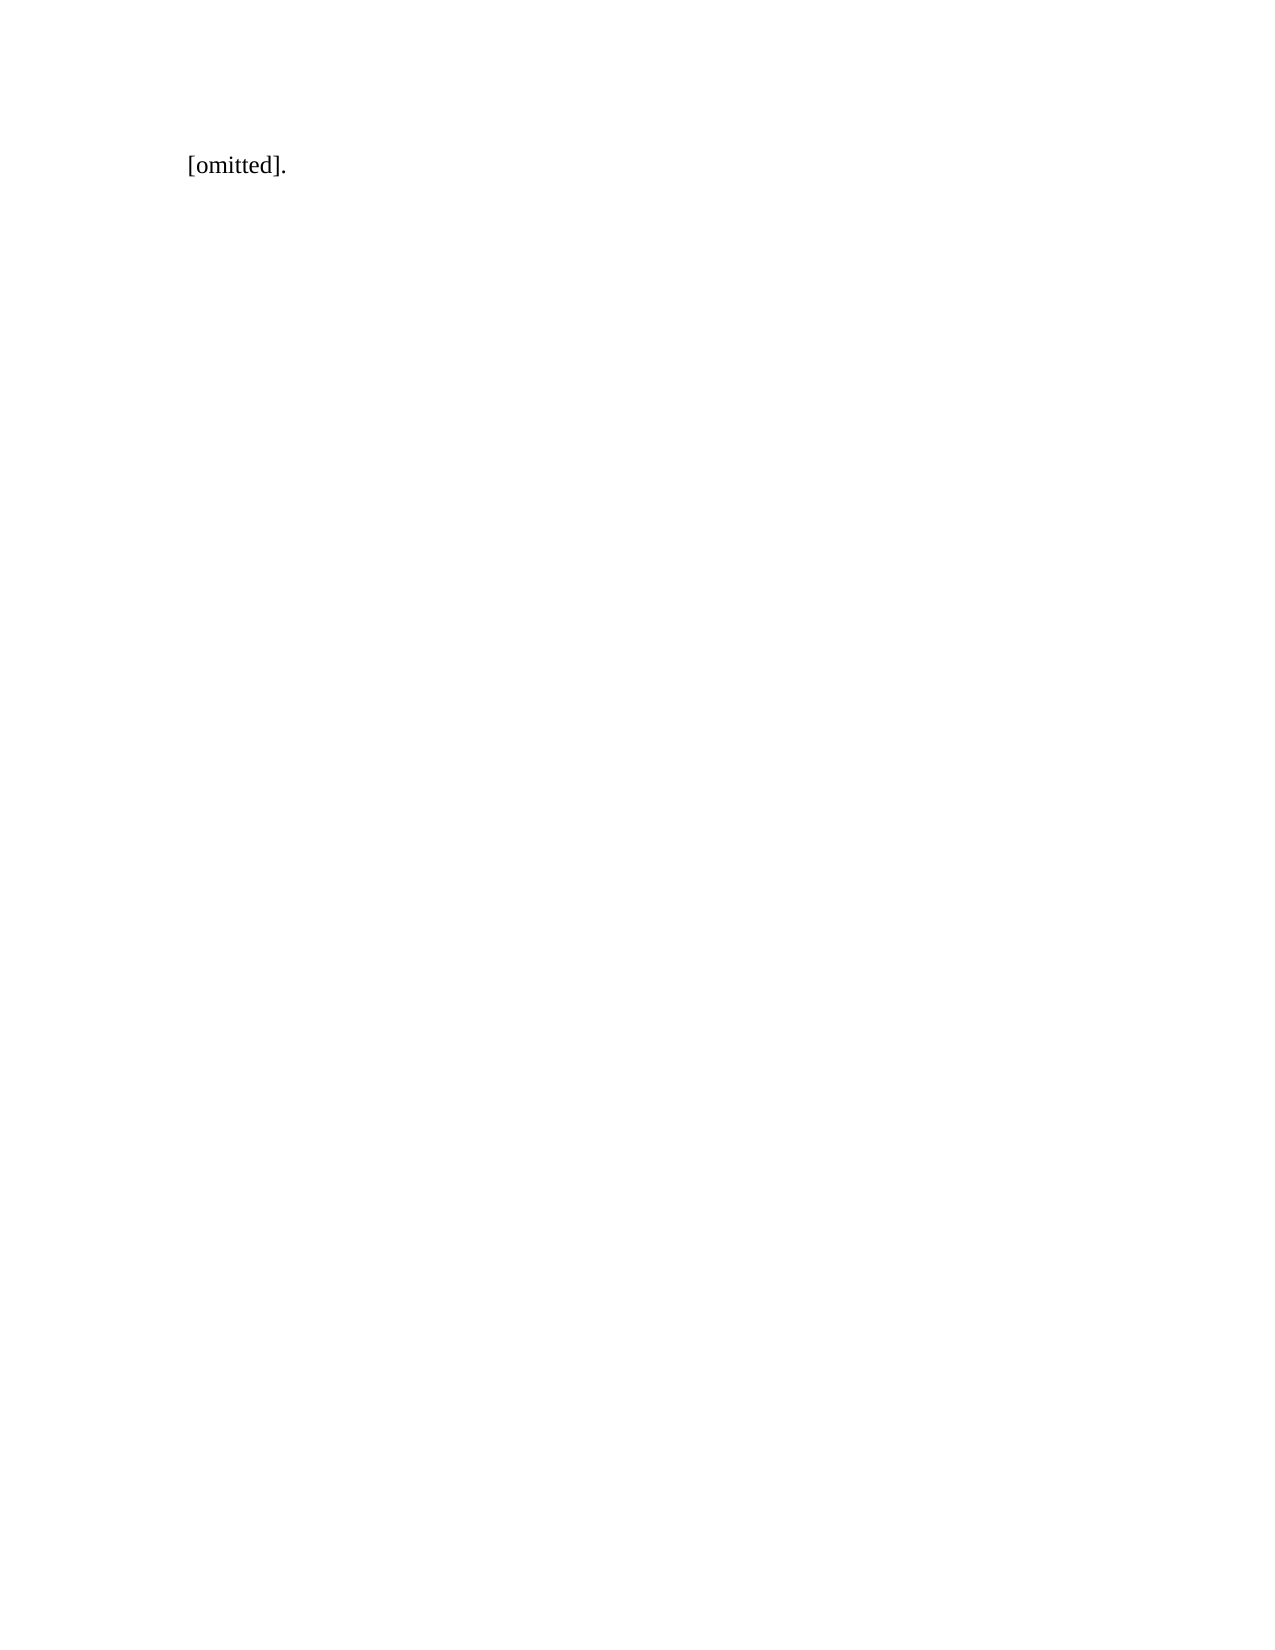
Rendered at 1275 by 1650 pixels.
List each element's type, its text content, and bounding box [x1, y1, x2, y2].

text [omitted]. [187, 150, 1087, 179]
